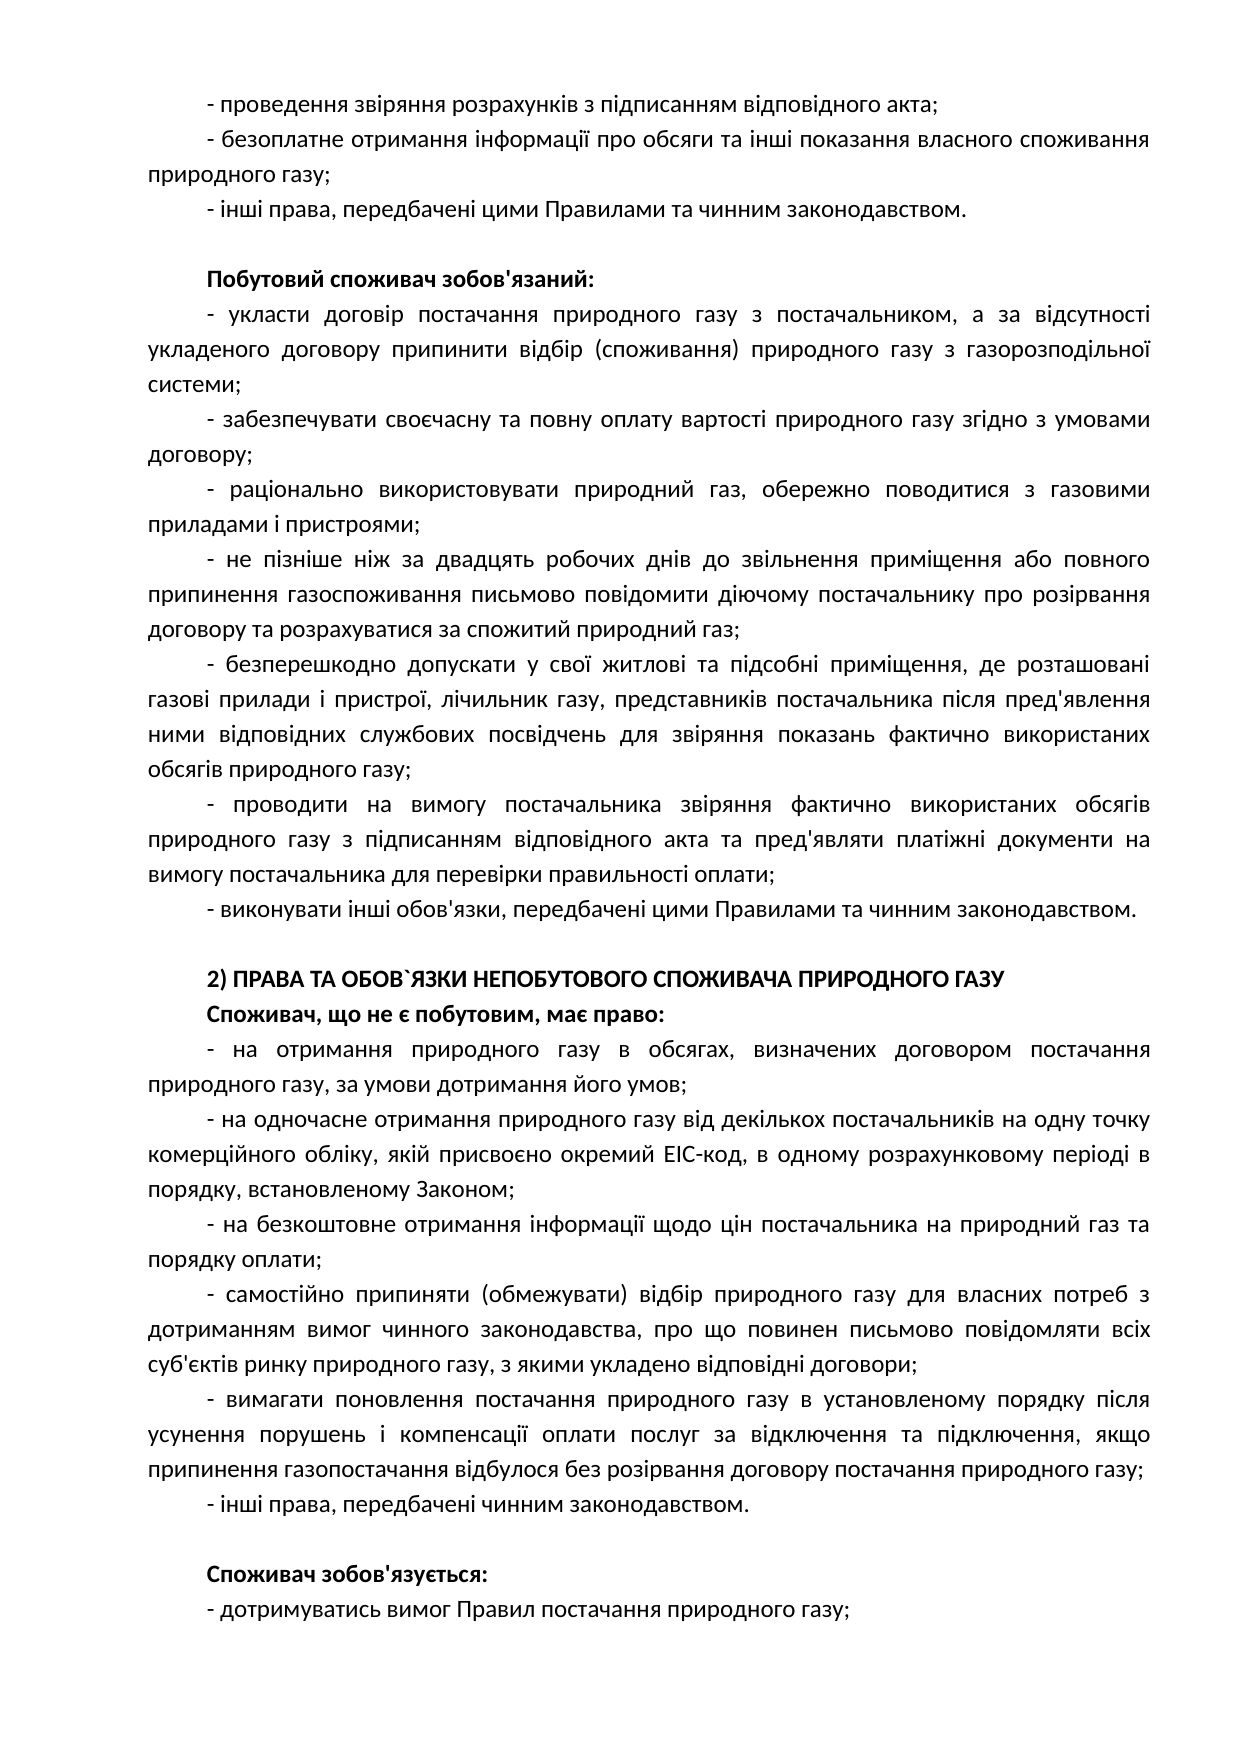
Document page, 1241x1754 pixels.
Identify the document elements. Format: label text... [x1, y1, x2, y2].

text - на одночасне отримання природного газу від декількох постачальників на одну точку комерційного обліку, якій присвоєно окремий EIC-код, в одному розрахунковому періоді в порядку, встановленому Законом; [148, 1103, 1152, 1204]
text - проведення звіряння розрахунків з підписанням відповідного акта; [148, 88, 1152, 119]
text - укласти договір постачання природного газу з постачальником, а за відсутності укладеного договору припинити відбір (споживання) природного газу з газорозподільної системи; [148, 298, 1152, 399]
text - раціонально використовувати природний газ, обережно поводитися з газовими приладами і пристроями; [148, 473, 1152, 539]
text - інші права, передбачені чинним законодавством. [148, 1488, 1152, 1519]
text - виконувати інші обов'язки, передбачені цими Правилами та чинним законодавством. [148, 893, 1152, 924]
text Побутовий споживач зобов'язаний: [148, 263, 1152, 294]
text - забезпечувати своєчасну та повну оплату вартості природного газу згідно з умовами договору; [148, 403, 1152, 469]
text - вимагати поновлення постачання природного газу в установленому порядку після усунення порушень і компенсації оплати послуг за відключення та підключення, якщо припинення газопостачання відбулося без розірвання договору постачання природного газу; [148, 1383, 1152, 1484]
text - на отримання природного газу в обсягах, визначених договором постачання природного газу, за умови дотримання його умов; [148, 1033, 1152, 1099]
text Споживач зобов'язується: [148, 1558, 1152, 1589]
text - проводити на вимогу постачальника звіряння фактично використаних обсягів природного газу з підписанням відповідного акта та пред'являти платіжні документи на вимогу постачальника для перевірки правильності оплати; [148, 788, 1152, 889]
text - інші права, передбачені цими Правилами та чинним законодавством. [148, 193, 1152, 224]
text - безоплатне отримання інформації про обсяги та інші показання власного споживання природного газу; [148, 123, 1152, 189]
text - самостійно припиняти (обмежувати) відбір природного газу для власних потреб з дотриманням вимог чинного законодавства, про що повинен письмово повідомляти всіх суб'єктів ринку природного газу, з якими укладено відповідні договори; [148, 1278, 1152, 1379]
text - не пізніше ніж за двадцять робочих днів до звільнення приміщення або повного припинення газоспоживання письмово повідомити діючому постачальнику про розірвання договору та розрахуватися за спожитий природний газ; [148, 543, 1152, 644]
text - безперешкодно допускати у свої житлові та підсобні приміщення, де розташовані газові прилади і пристрої, лічильник газу, представників постачальника після пред'явлення ними відповідних службових посвідчень для звіряння показань фактично використаних обсягів природного газу; [148, 648, 1152, 784]
text - дотримуватись вимог Правил постачання природного газу; [148, 1593, 1152, 1624]
text 2) ПРАВА ТА ОБОВ`ЯЗКИ НЕПОБУТОВОГО СПОЖИВАЧА ПРИРОДНОГО ГАЗУ [148, 963, 1152, 994]
text Споживач, що не є побутовим, має право: [148, 998, 1152, 1029]
text - на безкоштовне отримання інформації щодо цін постачальника на природний газ та порядку оплати; [148, 1208, 1152, 1274]
